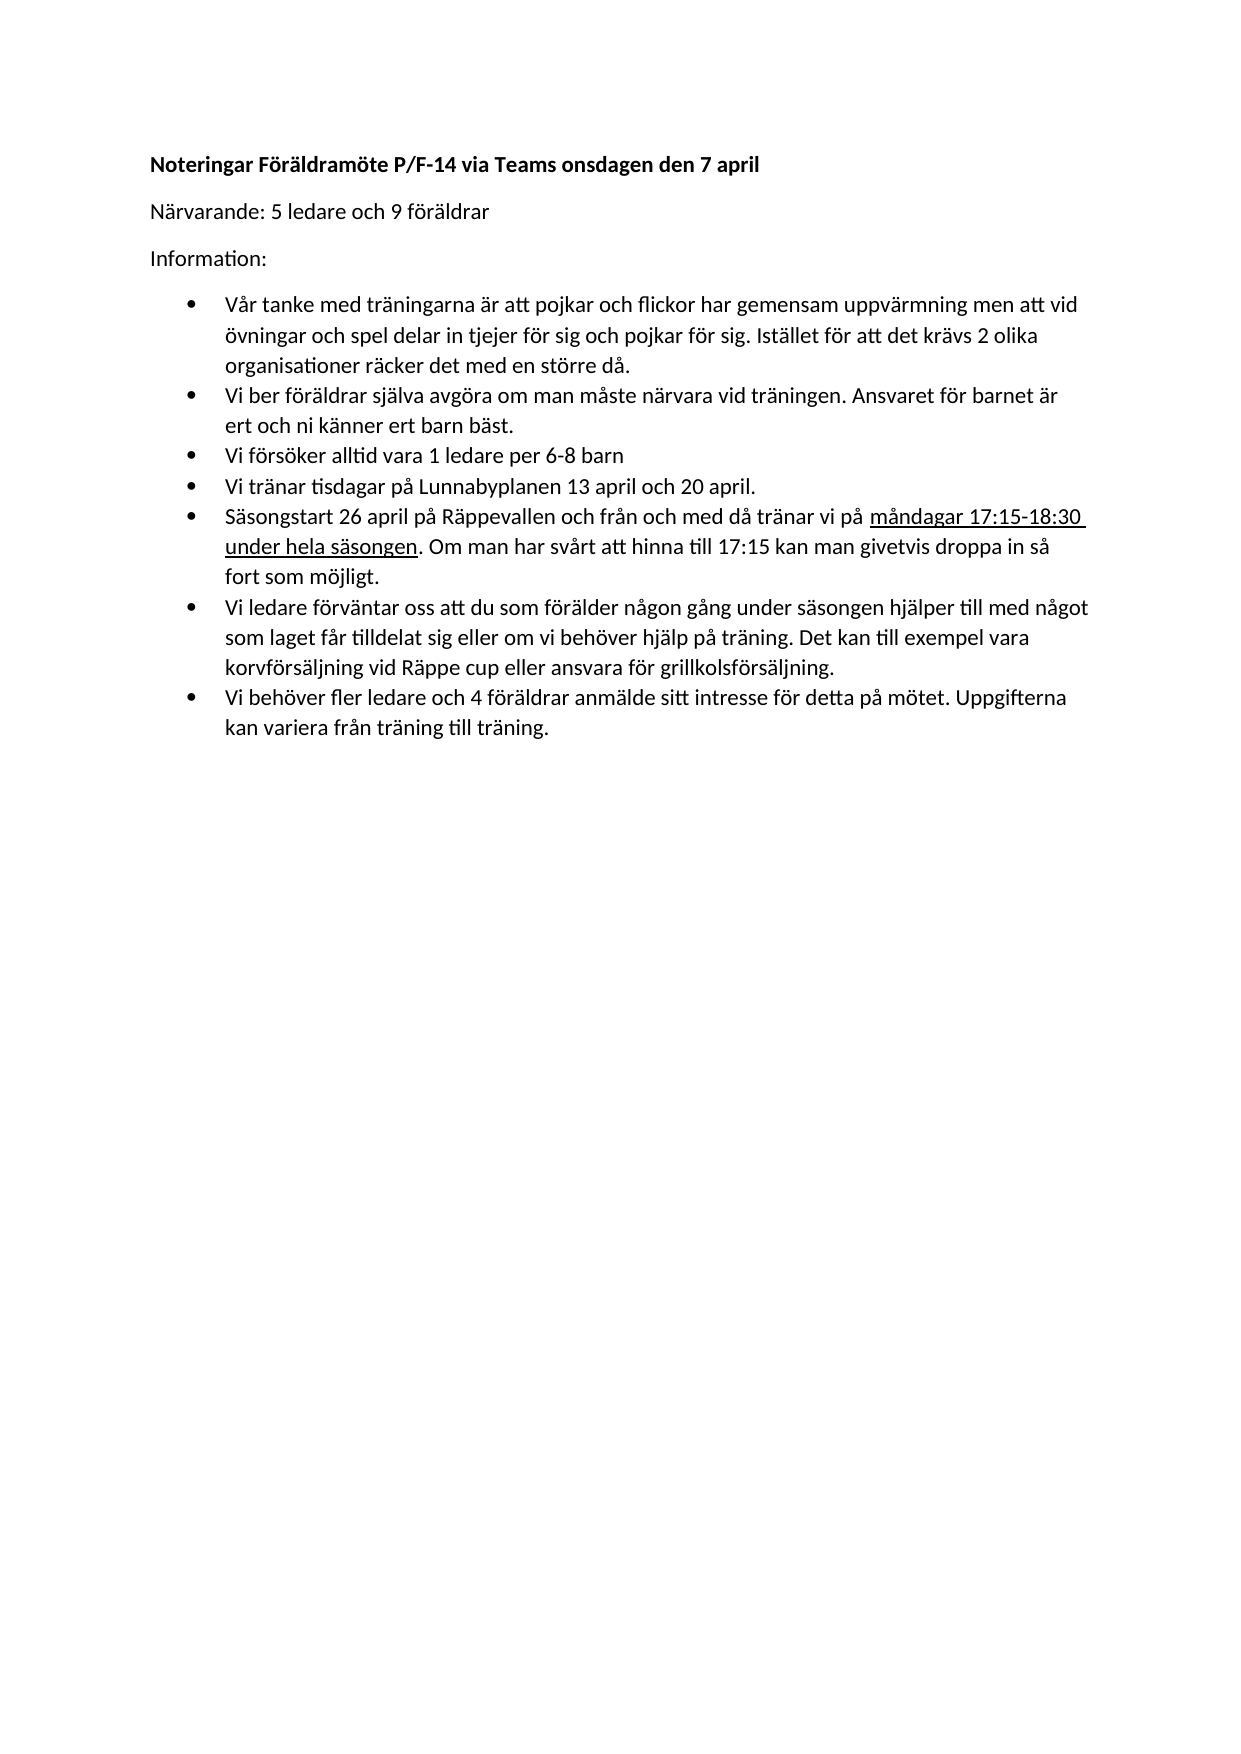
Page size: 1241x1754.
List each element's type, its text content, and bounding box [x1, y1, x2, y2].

list Vi ledare förväntar oss att du som förälder någon gång under säsongen hjälper till med något som laget får tilldelat sig eller om vi behöver hjälp på träning. Det kan till exempel vara korvförsäljning vid Räppe cup eller ansvara för grillkolsförsäljning. [187, 593, 1090, 681]
text Noteringar Föräldramöte P/F-14 via Teams onsdagen den 7 april [150, 150, 1090, 178]
text Närvarande: 5 ledare och 9 föräldrar [150, 197, 1090, 225]
list Vi tränar tisdagar på Lunnabyplanen 13 april och 20 april. [187, 472, 1090, 500]
list Vi ber föräldrar själva avgöra om man måste närvara vid träningen. Ansvaret för barnet är ert och ni känner ert barn bäst. [187, 381, 1090, 439]
text Information: [150, 244, 1090, 272]
list Vi behöver fler ledare och 4 föräldrar anmälde sitt intresse för detta på mötet. Uppgifterna kan variera från träning till träning. [187, 683, 1090, 742]
list Säsongstart 26 april på Räppevallen och från och med då tränar vi på måndagar 17:15-18:30 under hela säsongen. Om man har svårt att hinna till 17:15 kan man givetvis droppa in så fort som möjligt. [187, 502, 1090, 591]
list Vi försöker alltid vara 1 ledare per 6-8 barn [187, 442, 1090, 470]
list Vår tanke med träningarna är att pojkar och flickor har gemensam uppvärmning men att vid övningar och spel delar in tjejer för sig och pojkar för sig. Istället för att det krävs 2 olika organisationer räcker det med en större då. [187, 291, 1090, 379]
